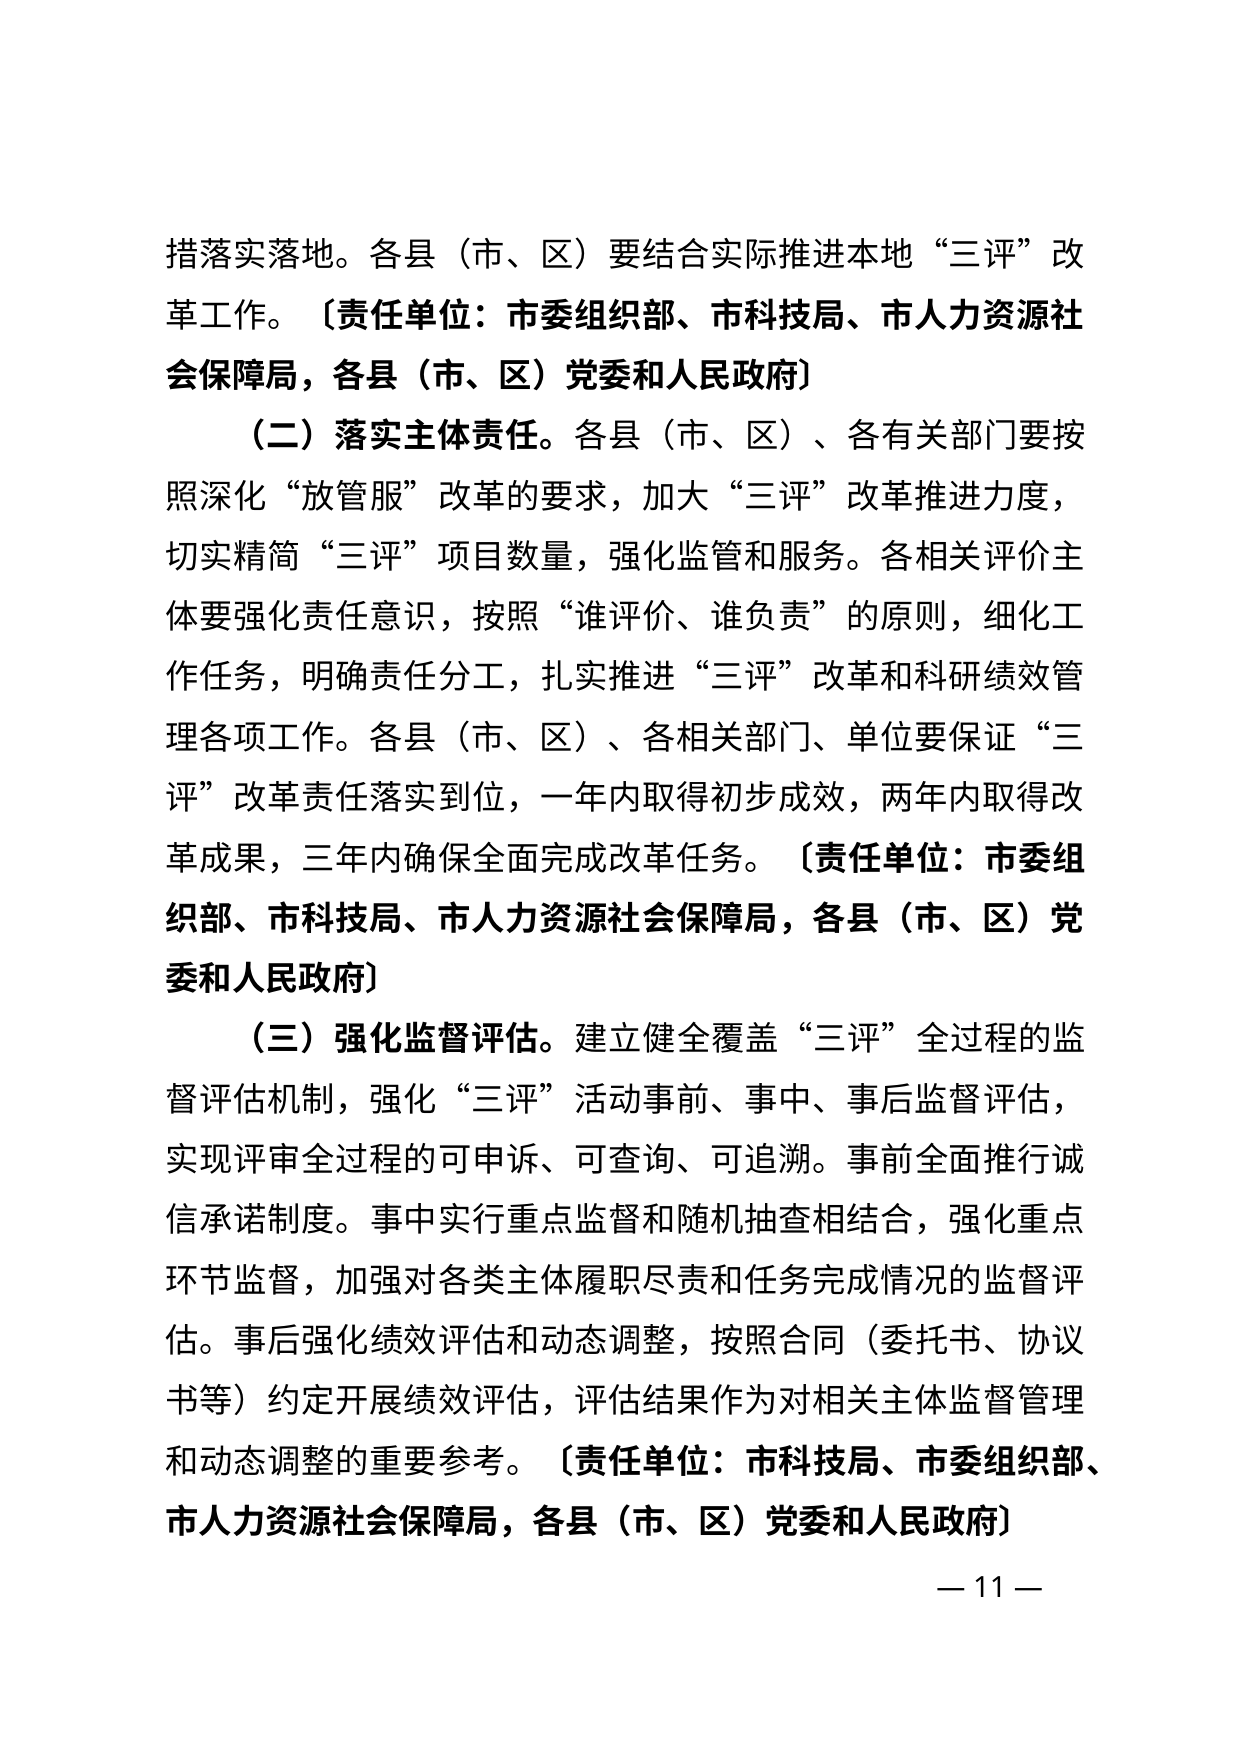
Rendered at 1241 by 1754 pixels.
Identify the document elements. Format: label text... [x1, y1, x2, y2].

text （二）落实主体责任。各县（市、区）、各有关部门要按照深化“放管服”改革的要求，加大“三评”改革推进力度，切实精简“三评”项目数量，强化监管和服务。各相关评价主体要强化责任意识，按照“谁评价、谁负责”的原则，细化工作任务，明确责任分工，扎实推进“三评”改革和科研绩效管理各项工作。各县（市、区）、各相关部门、单位要保证“三评”改革责任落实到位，一年内取得初步成效，两年内取得改革成果，三年内确保全面完成改革任务。〔责任单位：市委组织部、市科技局、市人力资源社会保障局，各县（市、区）党委和人民政府〕 [165, 399, 1087, 1003]
text （三）强化监督评估。建立健全覆盖“三评”全过程的监督评估机制，强化“三评”活动事前、事中、事后监督评估，实现评审全过程的可申诉、可查询、可追溯。事前全面推行诚信承诺制度。事中实行重点监督和随机抽查相结合，强化重点环节监督，加强对各类主体履职尽责和任务完成情况的监督评估。事后强化绩效评估和动态调整，按照合同（委托书、协议书等）约定开展绩效评估，评估结果作为对相关主体监督管理和动态调整的重要参考。〔责任单位：市科技局、市委组织部、市人力资源社会保障局，各县（市、区）党委和人民政府〕 [165, 1003, 1087, 1545]
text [165, 218, 1087, 399]
